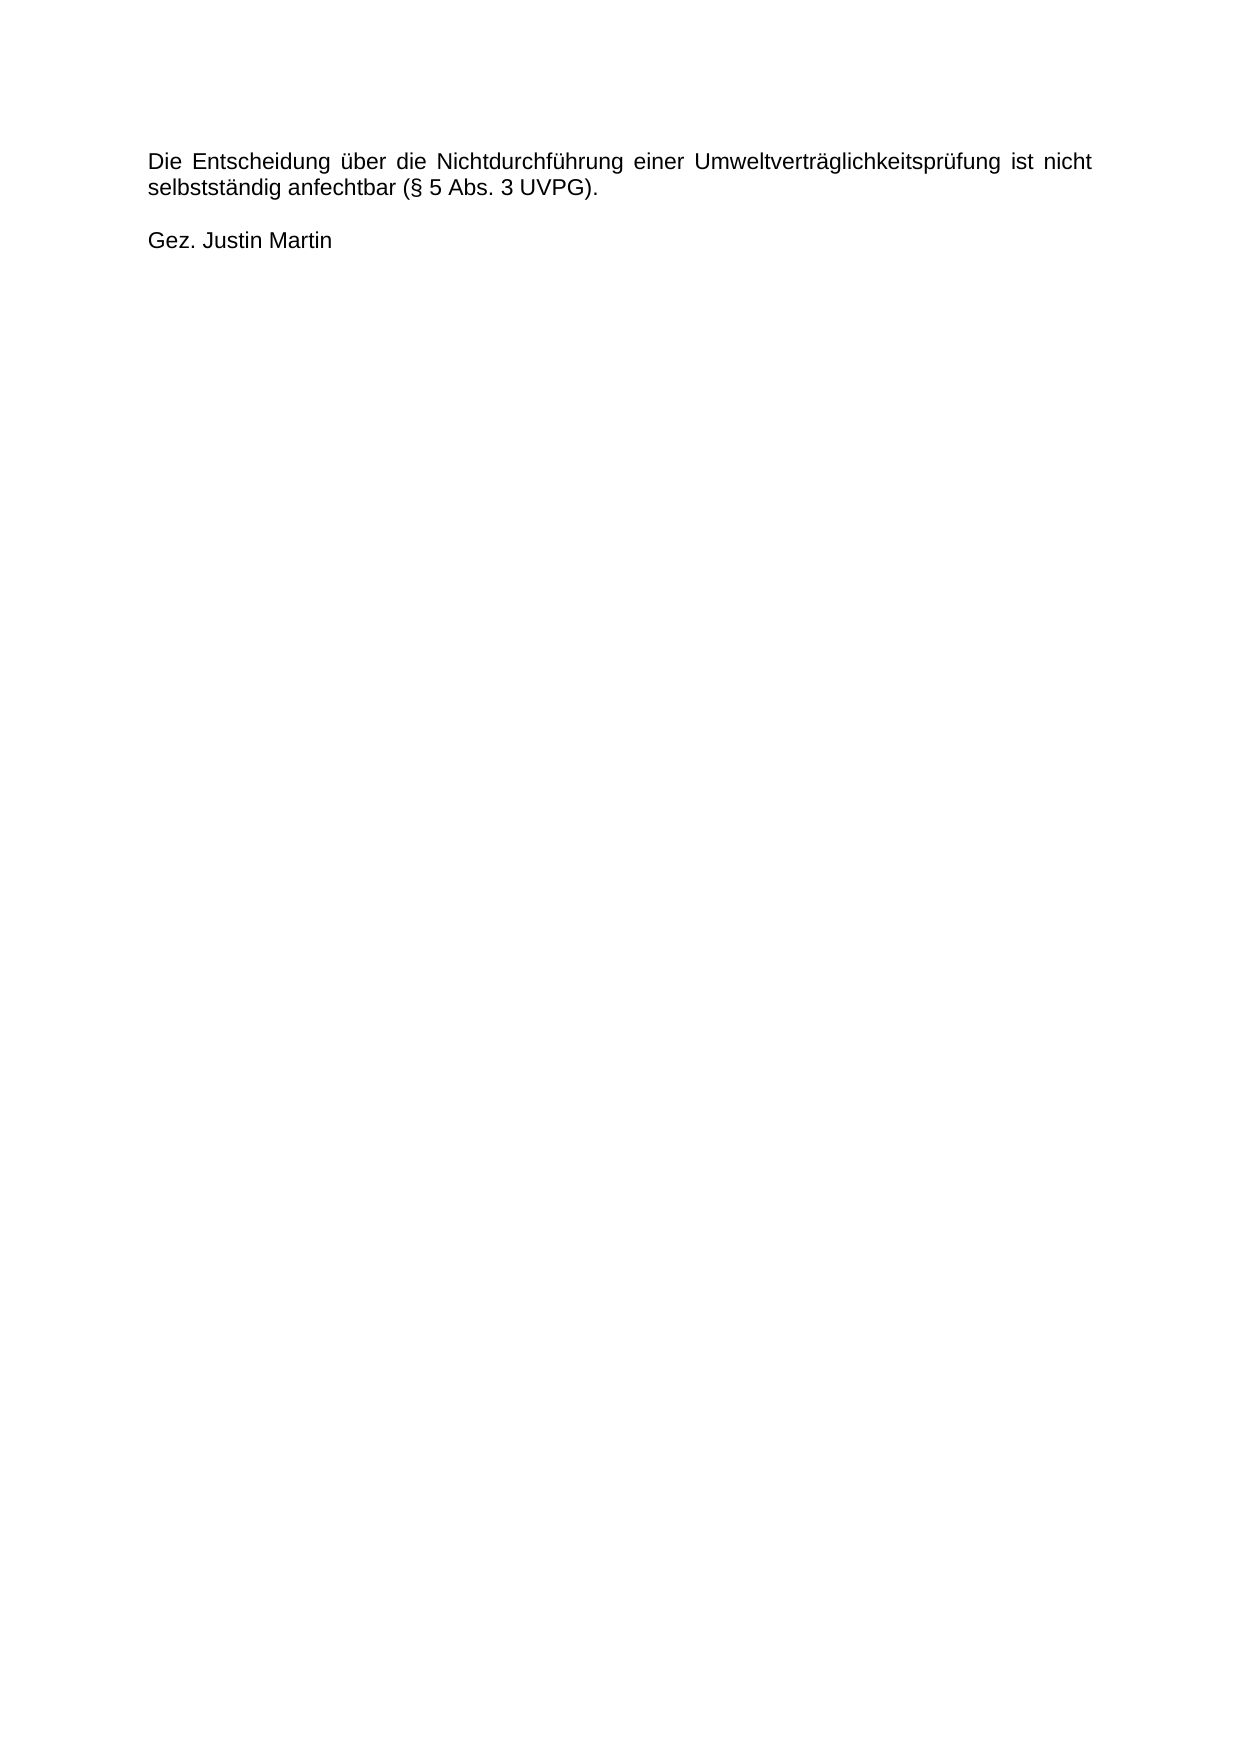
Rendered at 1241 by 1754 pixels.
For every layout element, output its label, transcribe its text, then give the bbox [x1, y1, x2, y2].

text Gez. Justin Martin [148, 227, 1093, 253]
text Die Entscheidung über die Nichtdurchführung einer Umweltverträglichkeitsprüfung ist nicht selbstständig anfechtbar (§ 5 Abs. 3 UVPG). [148, 148, 1093, 200]
